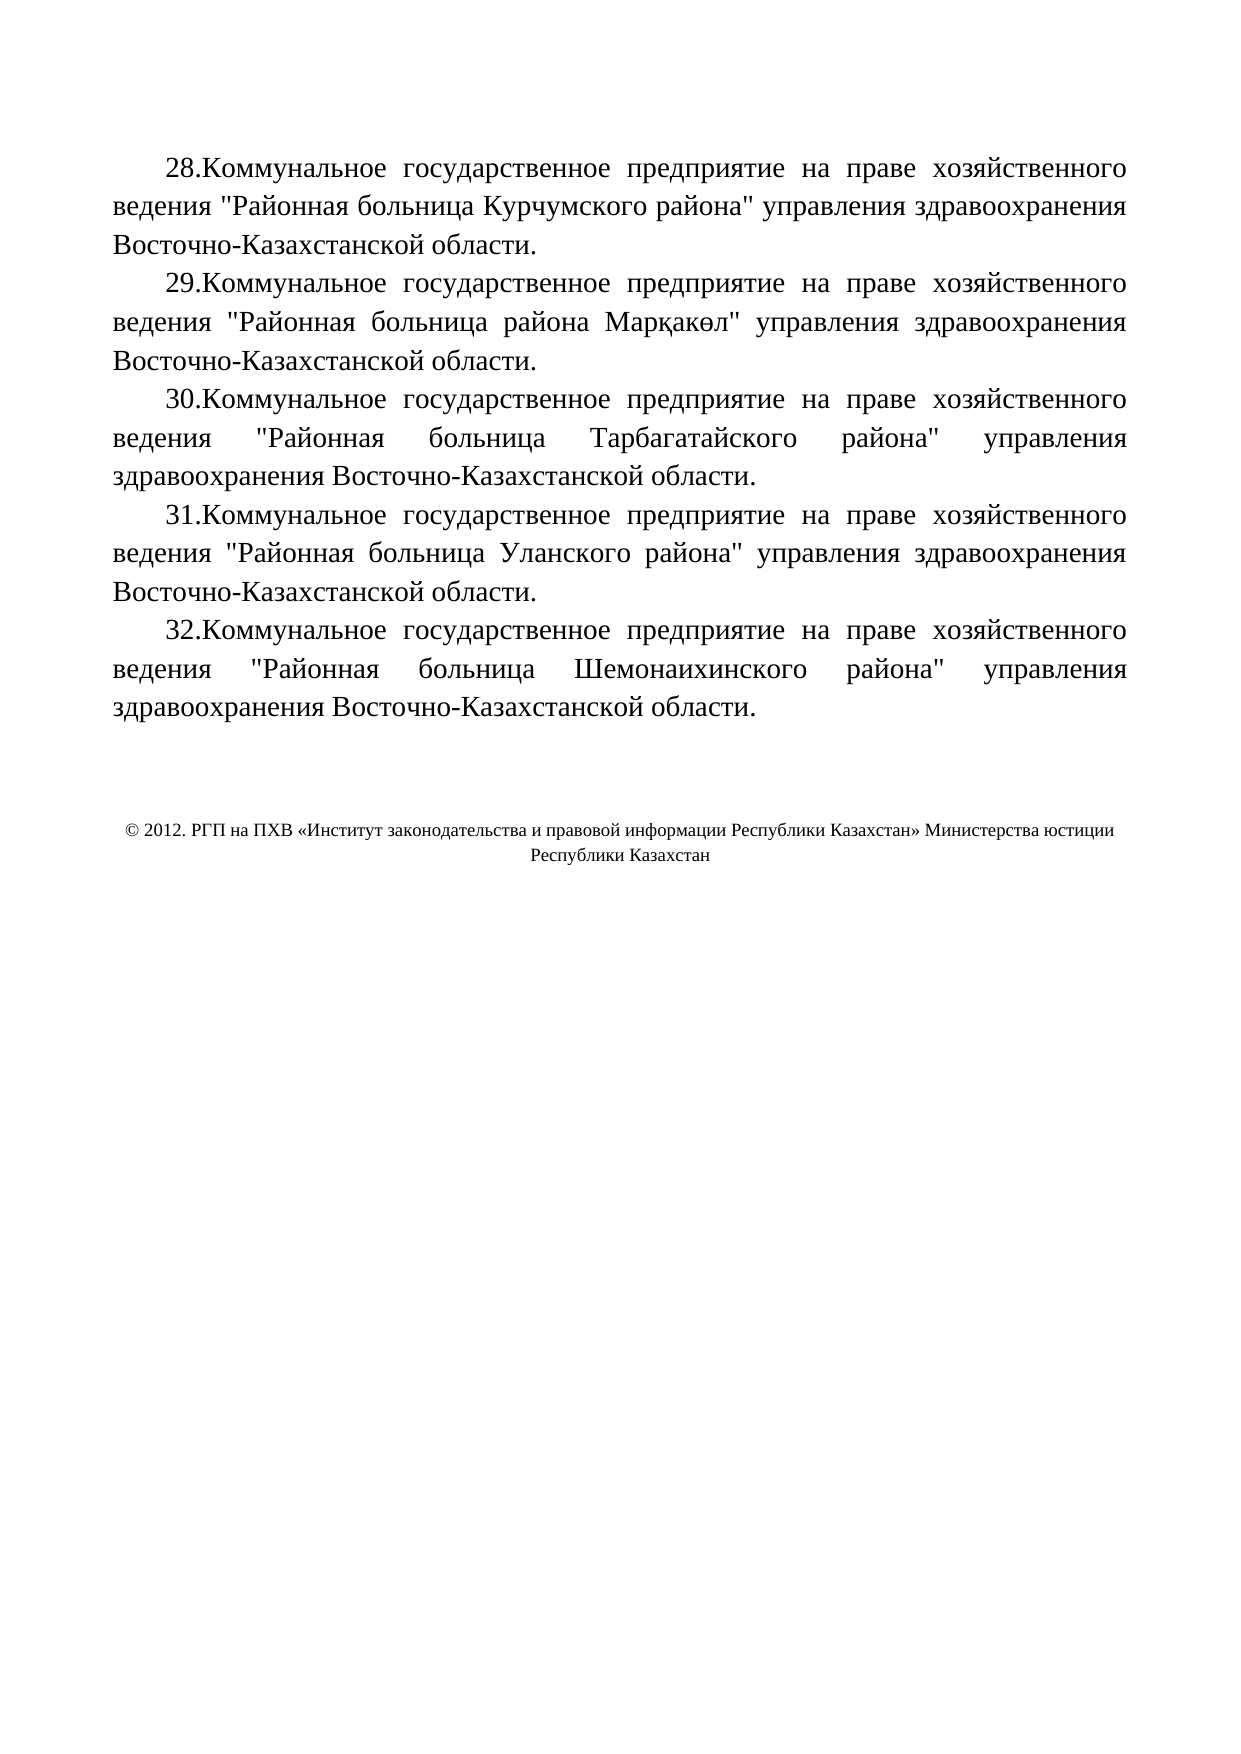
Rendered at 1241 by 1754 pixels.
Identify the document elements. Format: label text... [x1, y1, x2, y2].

text © 2012. РГП на ПХВ «Институт законодательства и правовой информации Республики Казахстан» Министерства юстиции Республики Казахстан [112, 819, 1128, 865]
text 30.Коммунальное государственное предприятие на праве хозяйственного ведения "Районная больница Тарбагатайского района" управления здравоохранения Восточно-Казахстанской области. [112, 381, 1128, 492]
text 31.Коммунальное государственное предприятие на праве хозяйственного ведения "Районная больница Уланского района" управления здравоохранения Восточно-Казахстанской области. [112, 497, 1128, 607]
text 29.Коммунальное государственное предприятие на праве хозяйственного ведения "Районная больница района Марқакөл" управления здравоохранения Восточно-Казахстанской области. [112, 266, 1128, 376]
text 28.Коммунальное государственное предприятие на праве хозяйственного ведения "Районная больница Курчумского района" управления здравоохранения Восточно-Казахстанской области. [112, 150, 1128, 261]
text 32.Коммунальное государственное предприятие на праве хозяйственного ведения "Районная больница Шемонаихинского района" управления здравоохранения Восточно-Казахстанской области. [112, 612, 1128, 723]
